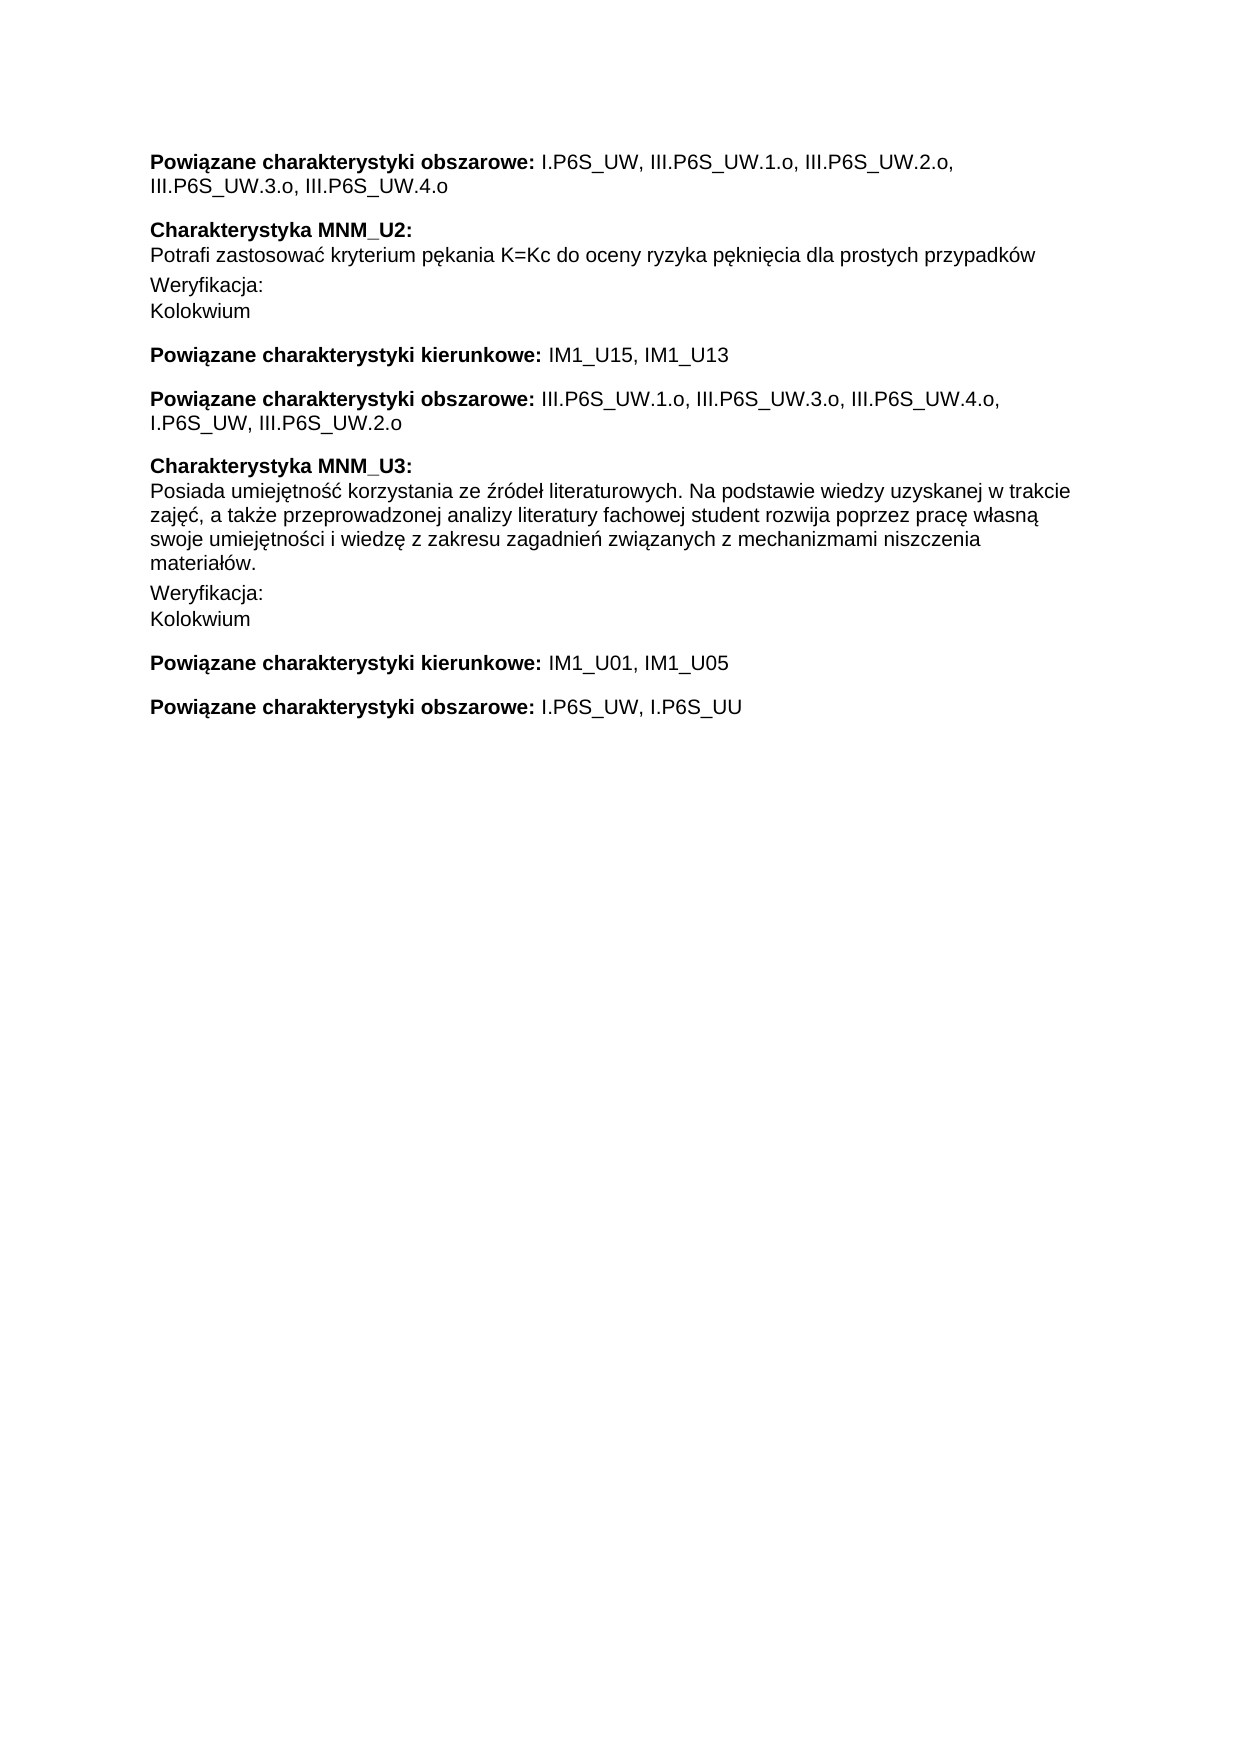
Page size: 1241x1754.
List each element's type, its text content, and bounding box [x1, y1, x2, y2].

text Posiada umiejętność korzystania ze źródeł literaturowych. Na podstawie wiedzy uzyskanej w trakcie zajęć, a także przeprowadzonej analizy literatury fachowej student rozwija poprzez pracę własną swoje umiejętności i wiedzę z zakresu zagadnień związanych z mechanizmami niszczenia materiałów. [150, 479, 1090, 575]
text Weryfikacja: [150, 581, 1090, 605]
text Kolokwium [150, 607, 1090, 631]
text Powiązane charakterystyki kierunkowe: IM1_U15, IM1_U13 [150, 343, 1090, 367]
text Kolokwium [150, 299, 1090, 323]
text Charakterystyka MNM_U2: [150, 218, 1090, 242]
text Powiązane charakterystyki kierunkowe: IM1_U01, IM1_U05 [150, 651, 1090, 675]
text Weryfikacja: [150, 273, 1090, 297]
text Powiązane charakterystyki obszarowe: I.P6S_UW, III.P6S_UW.1.o, III.P6S_UW.2.o, III.P6S_UW.3.o, III.P6S_UW.4.o [150, 150, 1090, 198]
text Powiązane charakterystyki obszarowe: III.P6S_UW.1.o, III.P6S_UW.3.o, III.P6S_UW.4.o, I.P6S_UW, III.P6S_UW.2.o [150, 386, 1090, 434]
text Powiązane charakterystyki obszarowe: I.P6S_UW, I.P6S_UU [150, 695, 1090, 719]
text Potrafi zastosować kryterium pękania K=Kc do oceny ryzyka pęknięcia dla prostych przypadków [150, 243, 1090, 267]
text Charakterystyka MNM_U3: [150, 454, 1090, 478]
